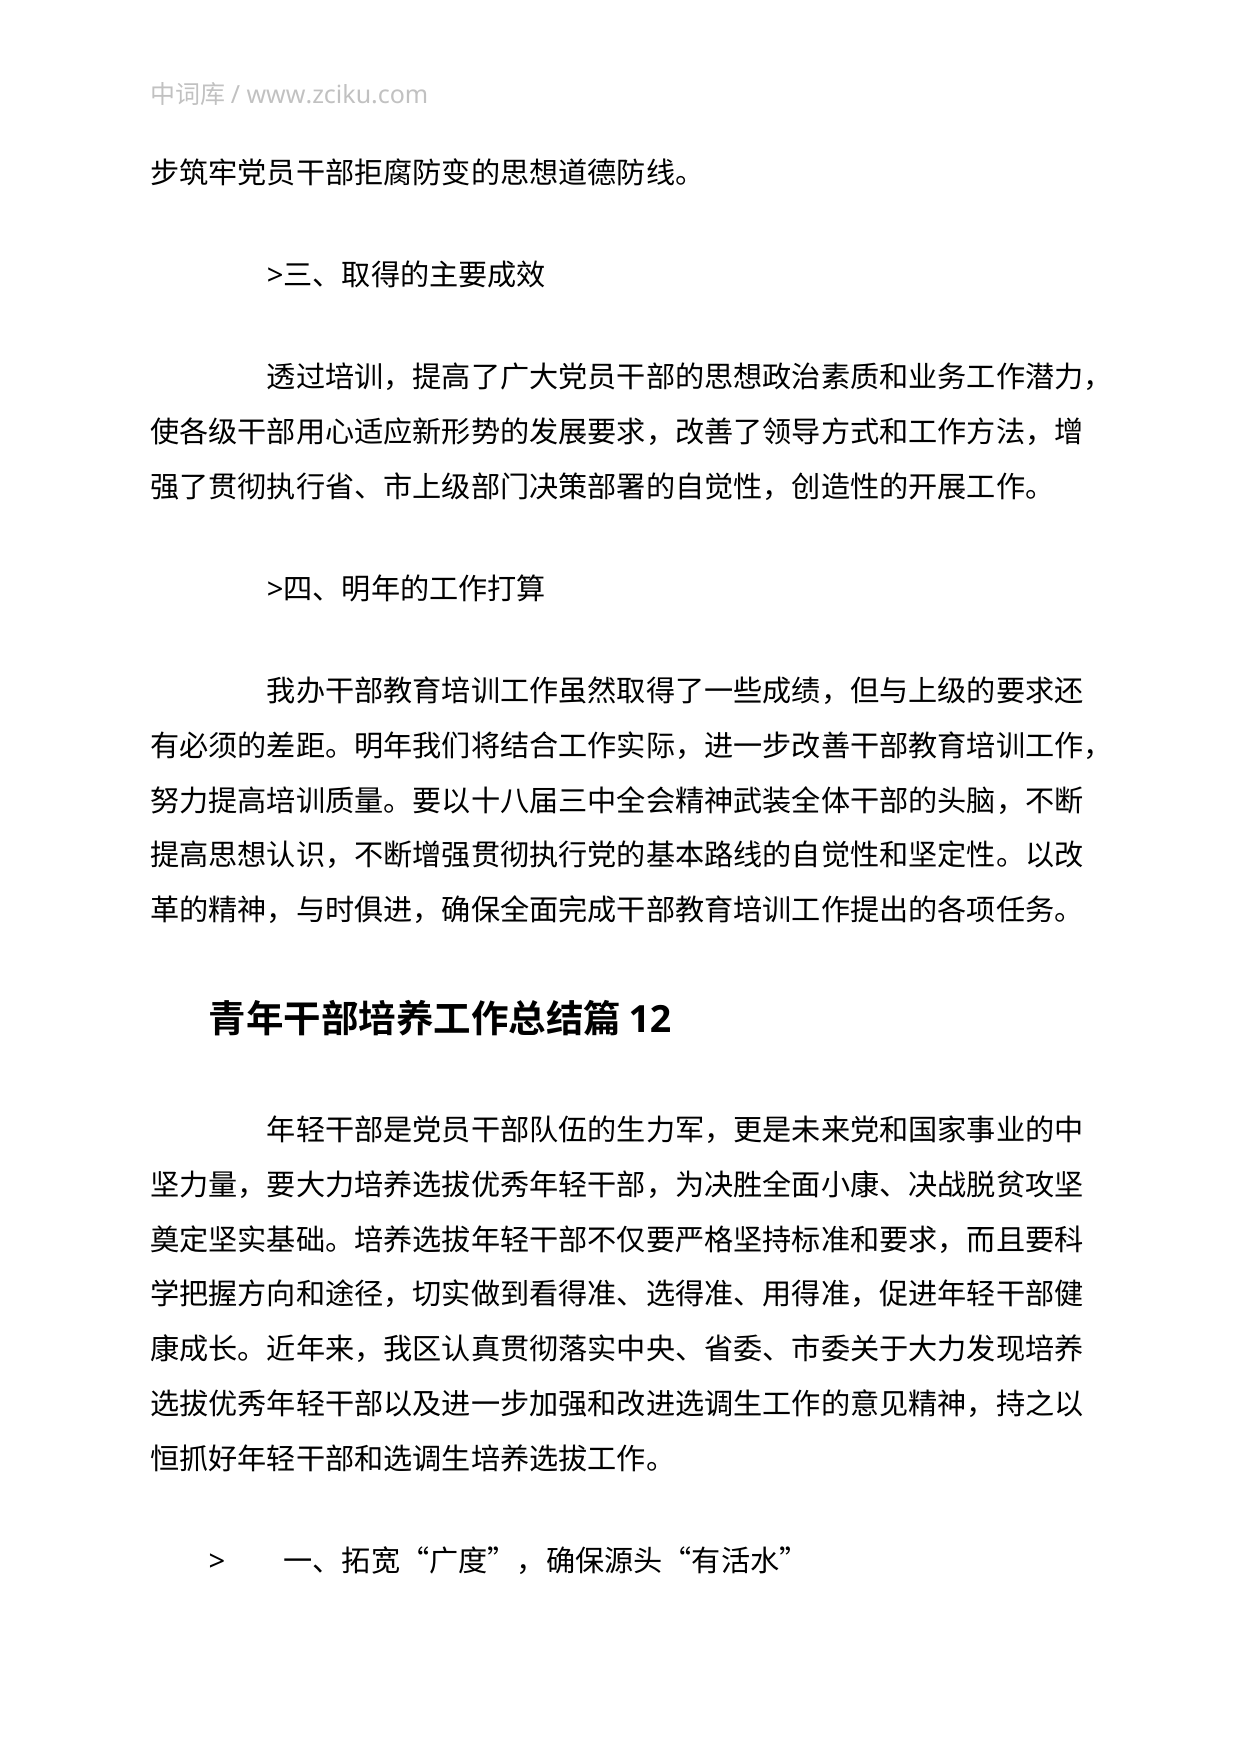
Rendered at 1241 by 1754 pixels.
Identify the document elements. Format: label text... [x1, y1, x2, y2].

text >三、取得的主要成效 [150, 252, 1090, 294]
text > 一、拓宽“广度”，确保源头“有活水” [150, 1537, 1090, 1580]
text 我办干部教育培训工作虽然取得了一些成绩，但与上级的要求还有必须的差距。明年我们将结合工作实际，进一步改善干部教育培训工作，努力提高培训质量。要以十八届三中全会精神武装全体干部的头脑，不断提高思想认识，不断增强贯彻执行党的基本路线的自觉性和坚定性。以改革的精神，与时俱进，确保全面完成干部教育培训工作提出的各项任务。 [150, 667, 1090, 929]
text 透过培训，提高了广大党员干部的思想政治素质和业务工作潜力，使各级干部用心适应新形势的发展要求，改善了领导方式和工作方法，增强了贯彻执行省、市上级部门决策部署的自觉性，创造性的开展工作。 [150, 354, 1090, 506]
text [150, 150, 1090, 192]
text >四、明年的工作打算 [150, 565, 1090, 608]
text 年轻干部是党员干部队伍的生力军，更是未来党和国家事业的中坚力量，要大力培养选拔优秀年轻干部，为决胜全面小康、决战脱贫攻坚奠定坚实基础。培养选拔年轻干部不仅要严格坚持标准和要求，而且要科学把握方向和途径，切实做到看得准、选得准、用得准，促进年轻干部健康成长。近年来，我区认真贯彻落实中央、省委、市委关于大力发现培养选拔优秀年轻干部以及进一步加强和改进选调生工作的意见精神，持之以恒抓好年轻干部和选调生培养选拔工作。 [150, 1106, 1090, 1478]
text 青年干部培养工作总结篇12 [150, 989, 1090, 1043]
